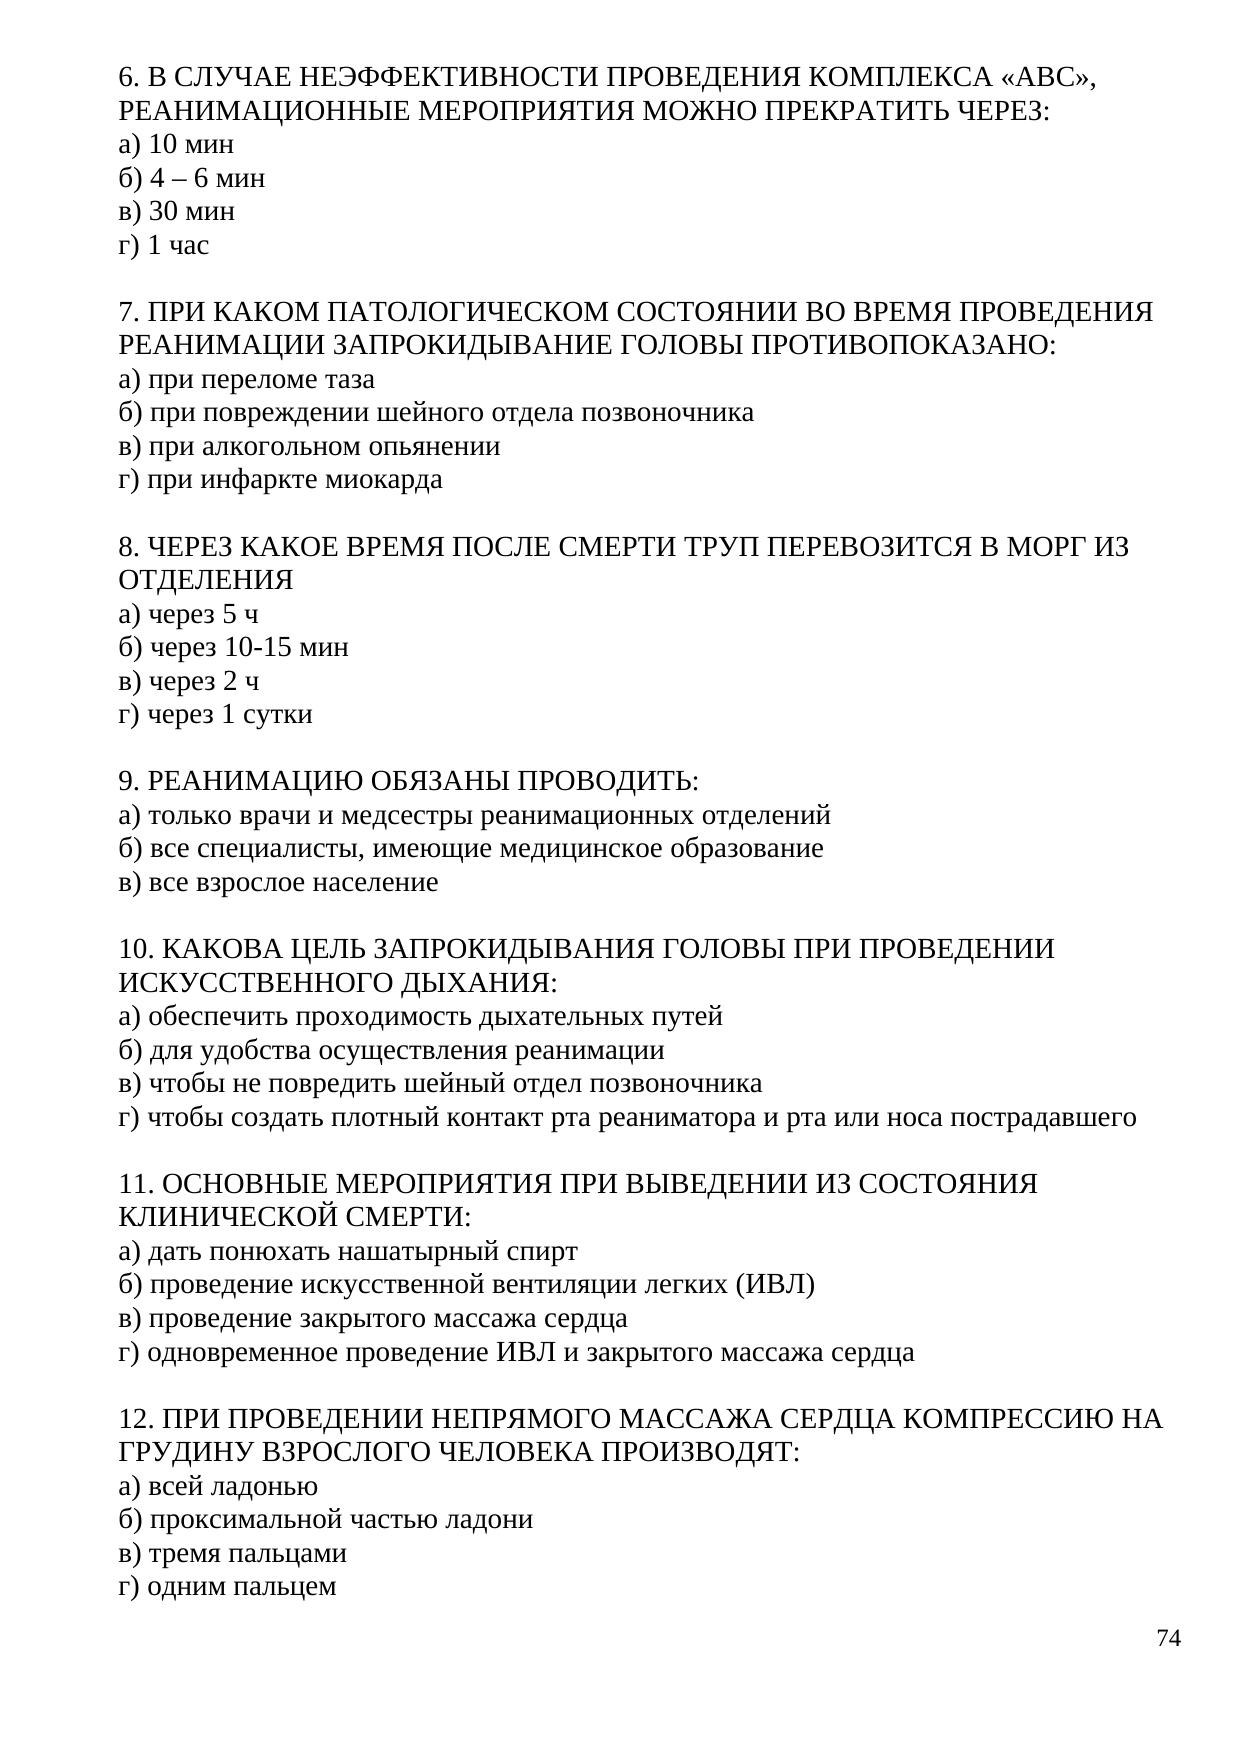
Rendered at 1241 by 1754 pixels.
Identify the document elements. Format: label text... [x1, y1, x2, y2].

text 10. КАКОВА ЦЕЛЬ ЗАПРОКИДЫВАНИЯ ГОЛОВЫ ПРИ ПРОВЕДЕНИИ ИСКУССТВЕННОГО ДЫХАНИЯ: [118, 931, 1181, 998]
text б) проксимальной частью ладони [118, 1501, 1181, 1535]
text 8. ЧЕРЕЗ КАКОЕ ВРЕМЯ ПОСЛЕ СМЕРТИ ТРУП ПЕРЕВОЗИТСЯ В МОРГ ИЗ ОТДЕЛЕНИЯ [118, 529, 1181, 596]
text a) обеспечить проходимость дыхательных путей [118, 998, 1181, 1032]
text б) проведение искусственной вентиляции легких (ИВЛ) [118, 1267, 1181, 1300]
text г) через 1 сутки [118, 696, 1181, 730]
text a) через 5 ч [118, 596, 1181, 629]
text в) чтобы не повредить шейный отдел позвоночника [118, 1065, 1181, 1099]
text в) все взрослое население [118, 864, 1181, 898]
text г) при инфаркте миокарда [118, 462, 1181, 495]
text б) все специалисты, имеющие медицинское образование [118, 831, 1181, 864]
text б) при повреждении шейного отдела позвоночника [118, 394, 1181, 428]
text г) одним пальцем [118, 1568, 1181, 1602]
text a) 10 мин [118, 126, 1181, 160]
text a) дать понюхать нашатырный спирт [118, 1233, 1181, 1267]
text в) 30 мин [118, 193, 1181, 227]
text б) через 10-15 мин [118, 629, 1181, 663]
text г) чтобы создать плотный контакт рта реаниматора и рта или носа пострадавшего [118, 1099, 1181, 1132]
text в) тремя пальцами [118, 1535, 1181, 1568]
text 12. ПРИ ПРОВЕДЕНИИ НЕПРЯМОГО МАССАЖА СЕРДЦА КОМПРЕССИЮ НА ГРУДИНУ ВЗРОСЛОГО ЧЕЛОВЕКА ПРОИЗВОДЯТ: [118, 1401, 1181, 1468]
text в) проведение закрытого массажа сердца [118, 1300, 1181, 1334]
text a) всей ладонью [118, 1468, 1181, 1501]
text в) через 2 ч [118, 663, 1181, 696]
text г) 1 час [118, 227, 1181, 260]
text 9. РЕАНИМАЦИЮ ОБЯЗАНЫ ПРОВОДИТЬ: [118, 763, 1181, 797]
text б) 4 – 6 мин [118, 160, 1181, 193]
text г) одновременное проведение ИВЛ и закрытого массажа сердца [118, 1334, 1181, 1367]
text 7. ПРИ КАКОМ ПАТОЛОГИЧЕСКОМ СОСТОЯНИИ ВО ВРЕМЯ ПРОВЕДЕНИЯ РЕАНИМАЦИИ ЗАПРОКИДЫВАНИЕ ГОЛОВЫ ПРОТИВОПОКАЗАНО: [118, 294, 1181, 361]
text б) для удобства осуществления реанимации [118, 1032, 1181, 1065]
text a) при переломе таза [118, 361, 1181, 394]
text a) только врачи и медсестры реанимационных отделений [118, 797, 1181, 831]
text в) при алкогольном опьянении [118, 428, 1181, 462]
text 11. ОСНОВНЫЕ МЕРОПРИЯТИЯ ПРИ ВЫВЕДЕНИИ ИЗ СОСТОЯНИЯ КЛИНИЧЕСКОЙ СМЕРТИ: [118, 1166, 1181, 1233]
text 6. В СЛУЧАЕ НЕЭФФЕКТИВНОСТИ ПРОВЕДЕНИЯ КОМПЛЕКСА «АВС», РЕАНИМАЦИОННЫЕ МЕРОПРИЯТИЯ МОЖНО ПРЕКРАТИТЬ ЧЕРЕЗ: [118, 59, 1181, 126]
